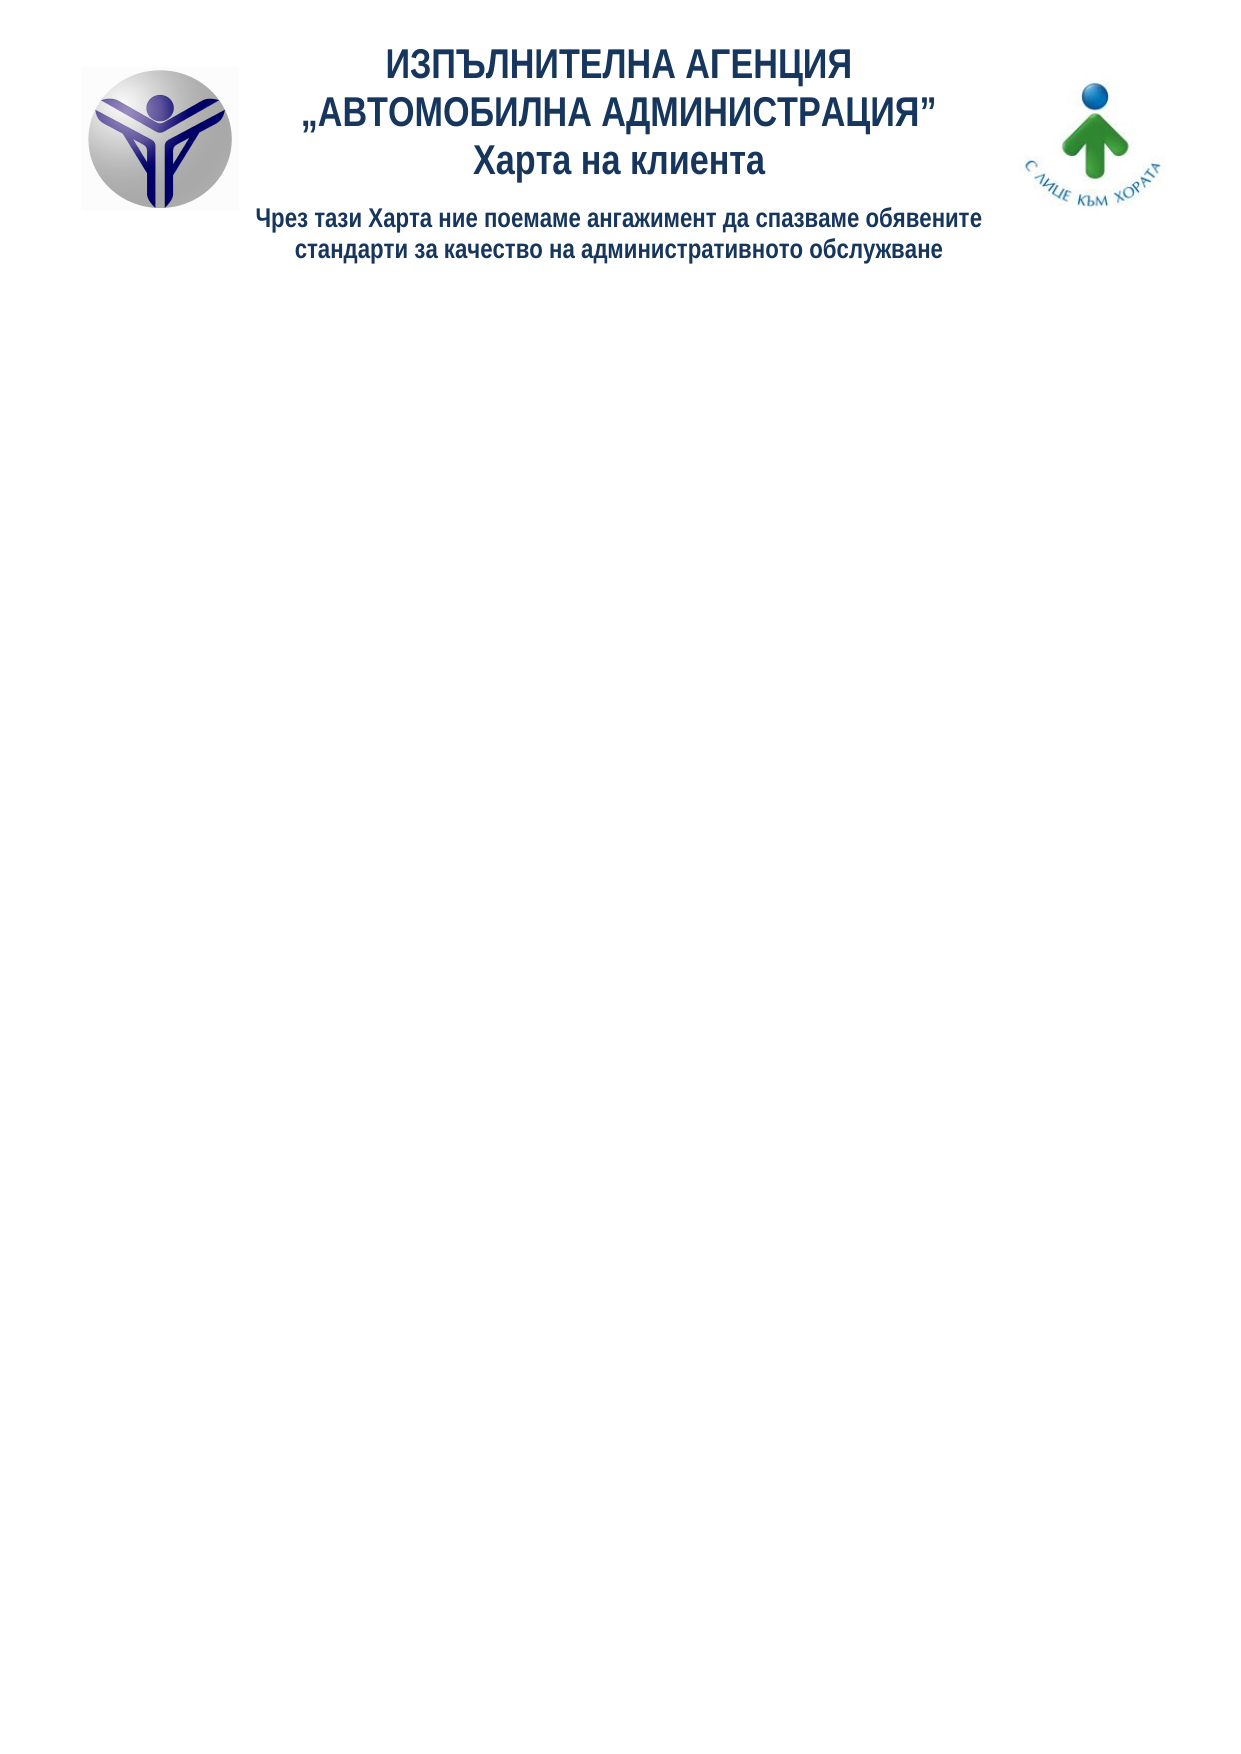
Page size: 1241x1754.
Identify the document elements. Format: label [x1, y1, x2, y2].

picture [1018, 74, 1167, 212]
picture [81, 67, 239, 211]
